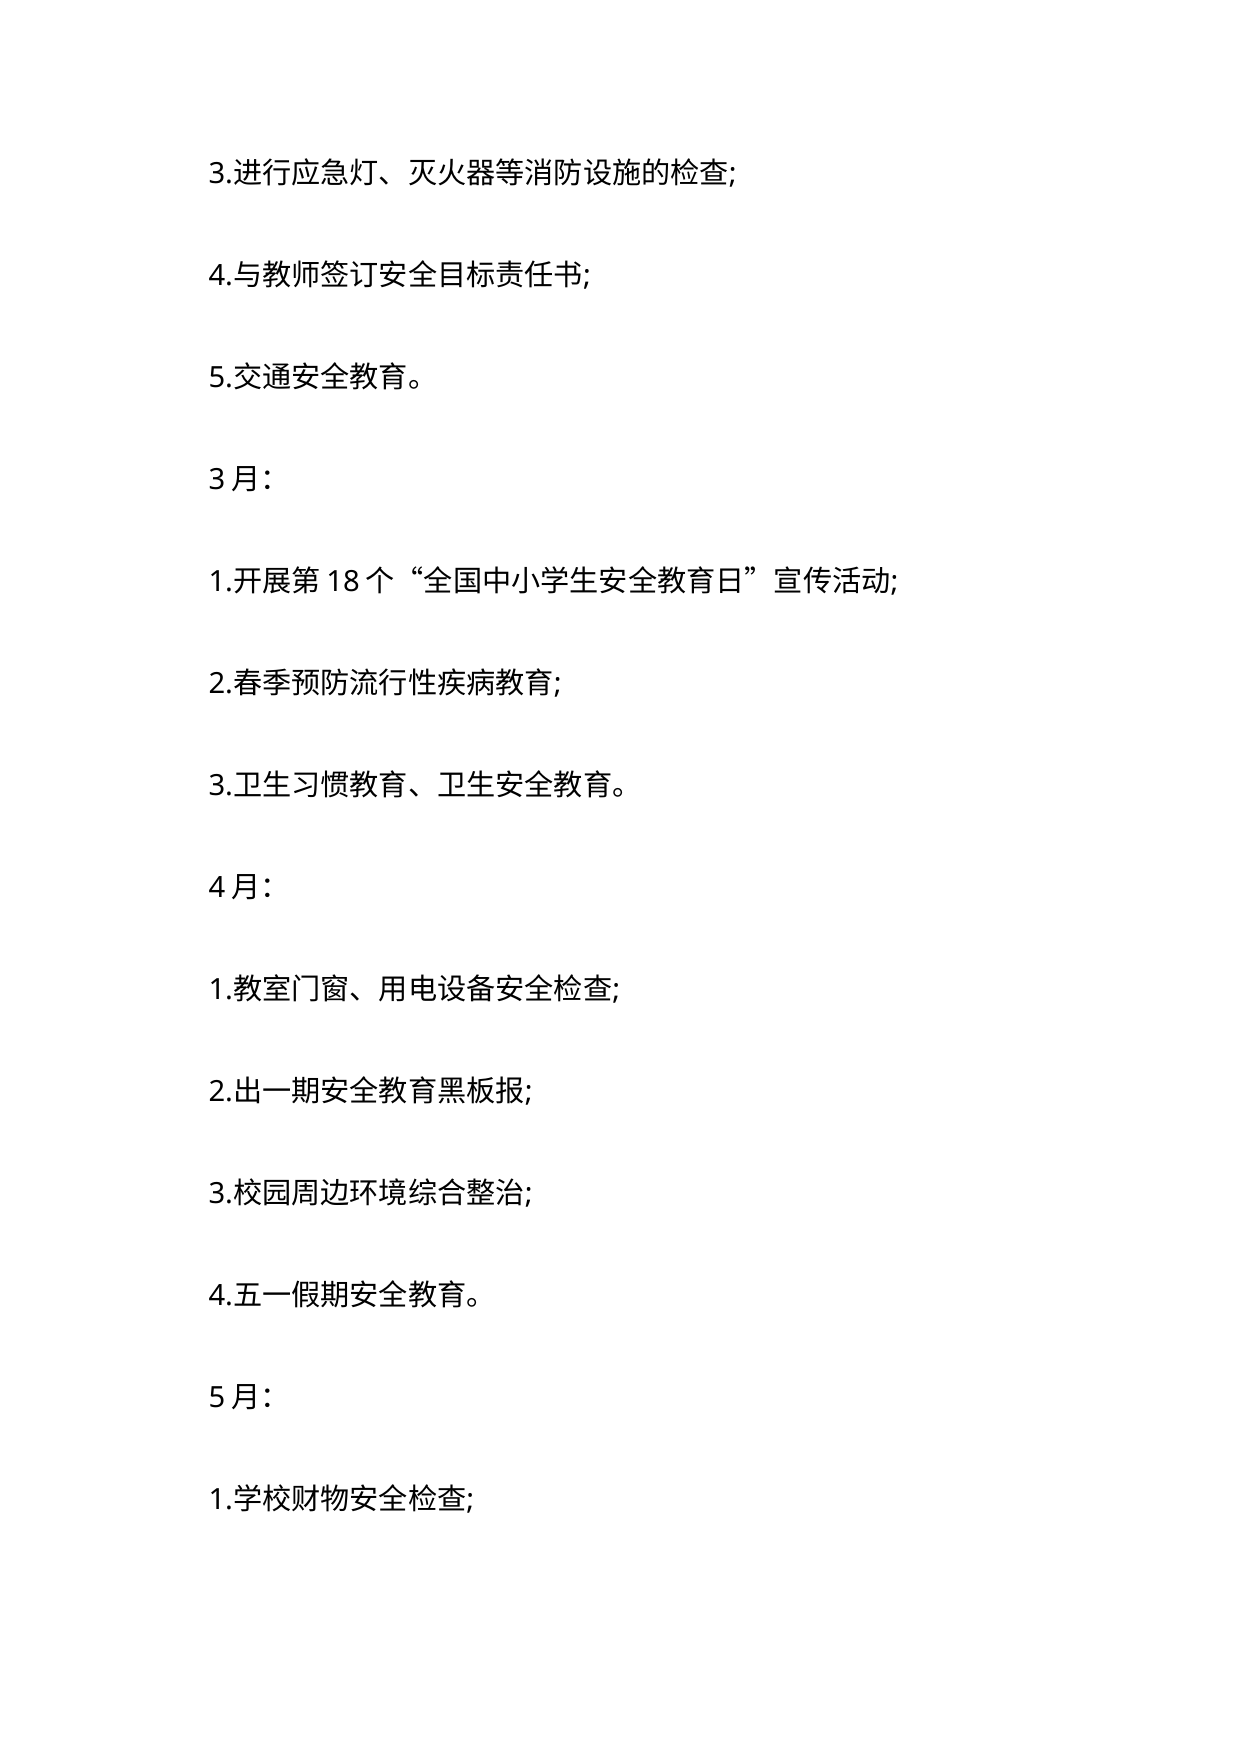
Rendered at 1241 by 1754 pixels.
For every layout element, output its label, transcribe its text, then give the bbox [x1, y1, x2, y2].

text 1.学校财物安全检查; [150, 1476, 1090, 1518]
text 3.卫生习惯教育、卫生安全教育。 [150, 762, 1090, 804]
text 5.交通安全教育。 [150, 354, 1090, 396]
text 1.开展第18个“全国中小学生安全教育日”宣传活动; [150, 558, 1090, 600]
text 3.进行应急灯、灭火器等消防设施的检查; [150, 150, 1090, 192]
text 2.出一期安全教育黑板报; [150, 1068, 1090, 1110]
text 3月： [150, 456, 1090, 498]
text 4.五一假期安全教育。 [150, 1272, 1090, 1314]
text 4月： [150, 864, 1090, 906]
text 3.校园周边环境综合整治; [150, 1170, 1090, 1212]
text 2.春季预防流行性疾病教育; [150, 660, 1090, 702]
text 5月： [150, 1374, 1090, 1416]
text 1.教室门窗、用电设备安全检查; [150, 966, 1090, 1008]
text 4.与教师签订安全目标责任书; [150, 252, 1090, 294]
